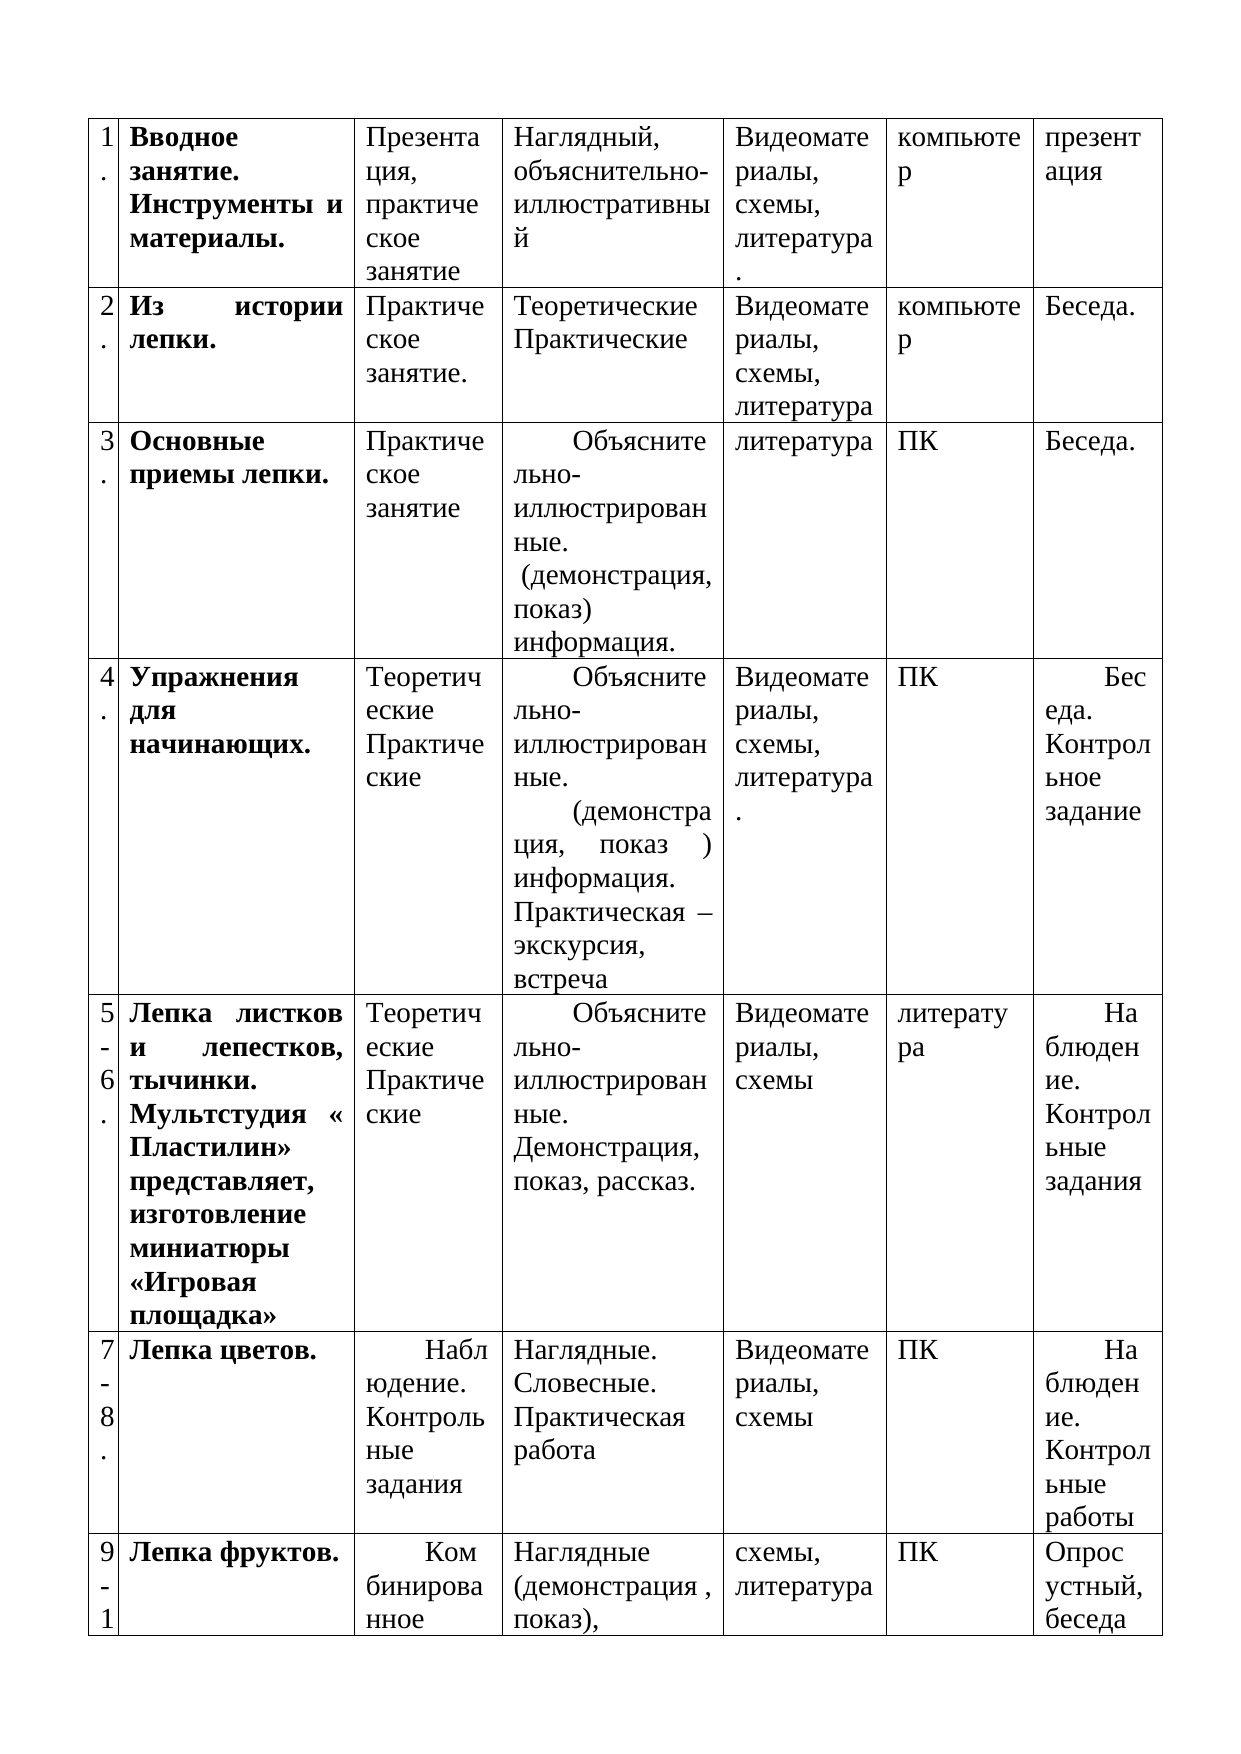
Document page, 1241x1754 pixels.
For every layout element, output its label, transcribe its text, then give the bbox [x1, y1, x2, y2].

table_cell Объяснительно-иллюстрированные. (демонстрация, показ) информация. [503, 423, 723, 658]
table_cell Беседа. Контрольное задание [1034, 659, 1162, 994]
table_cell 3. [89, 423, 118, 658]
table_cell Объяснительно-иллюстрированные. Демонстрация, показ, рассказ. [503, 995, 723, 1331]
table_cell Практическое занятие. [355, 288, 502, 422]
table_cell Беседа. [1034, 423, 1162, 658]
table_cell литература [724, 423, 886, 658]
table_cell 4. [89, 659, 118, 994]
table_cell Лепка листков и лепестков, тычинки. Мультстудия « Пластилин» представляет, изготовление миниатюры «Игровая площадка» [119, 995, 354, 1331]
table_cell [503, 1534, 723, 1635]
table_cell ПК [887, 659, 1033, 994]
table_cell Вводное занятие. Инструменты и материалы. [119, 119, 354, 287]
table_cell Беседа. [1034, 288, 1162, 422]
table_cell ПК [887, 1534, 1033, 1635]
table_cell Наблюдение. Контрольные задания [355, 1332, 502, 1533]
table_cell 5-6. [89, 995, 118, 1331]
table_cell Наглядные. Словесные. Практическая работа [503, 1332, 723, 1533]
table_cell Видеоматериалы, схемы, литература [724, 288, 886, 422]
table_cell ПК [887, 1332, 1033, 1533]
table_cell 1. [89, 119, 118, 287]
table_cell схемы, литература [724, 1534, 886, 1635]
table_cell Теоретические Практические [355, 659, 502, 994]
table_cell Упражнения для начинающих. [119, 659, 354, 994]
table_cell Лепка цветов. [119, 1332, 354, 1533]
table_cell Видеоматериалы, схемы [724, 1332, 886, 1533]
table_cell Практическое занятие [355, 423, 502, 658]
table_cell 2. [89, 288, 118, 422]
table_cell Теоретические Практические [355, 995, 502, 1331]
table_cell Видеоматериалы, схемы [724, 995, 886, 1331]
table_cell компьютер [887, 288, 1033, 422]
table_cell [355, 1534, 502, 1635]
table_cell Лепка фруктов. [119, 1534, 354, 1635]
table_cell ПК [887, 423, 1033, 658]
table_cell литература [887, 995, 1033, 1331]
table_cell 7-8. [89, 1332, 118, 1533]
table_cell презентация [1034, 119, 1162, 287]
table_cell компьютер [887, 119, 1033, 287]
table_cell Видеоматериалы, схемы, литература. [724, 659, 886, 994]
table_cell Наблюдение. Контрольные работы [1034, 1332, 1162, 1533]
table_cell Объяснительно-иллюстрированные. (демонстрация, показ ) информация. Практическая – экскурсия, встреча [503, 659, 723, 994]
table_cell Из истории лепки. [119, 288, 354, 422]
table_cell Презентация, практическое занятие [355, 119, 502, 287]
table_cell Основные приемы лепки. [119, 423, 354, 658]
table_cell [1034, 1534, 1162, 1635]
table_cell Наблюдение. Контрольные задания [1034, 995, 1162, 1331]
table_cell Видеоматериалы, схемы, литература. [724, 119, 886, 287]
table_cell Теоретические Практические [503, 288, 723, 422]
table_cell 9-10. [89, 1534, 118, 1635]
table_cell Наглядный, объяснительно-иллюстративный [503, 119, 723, 287]
